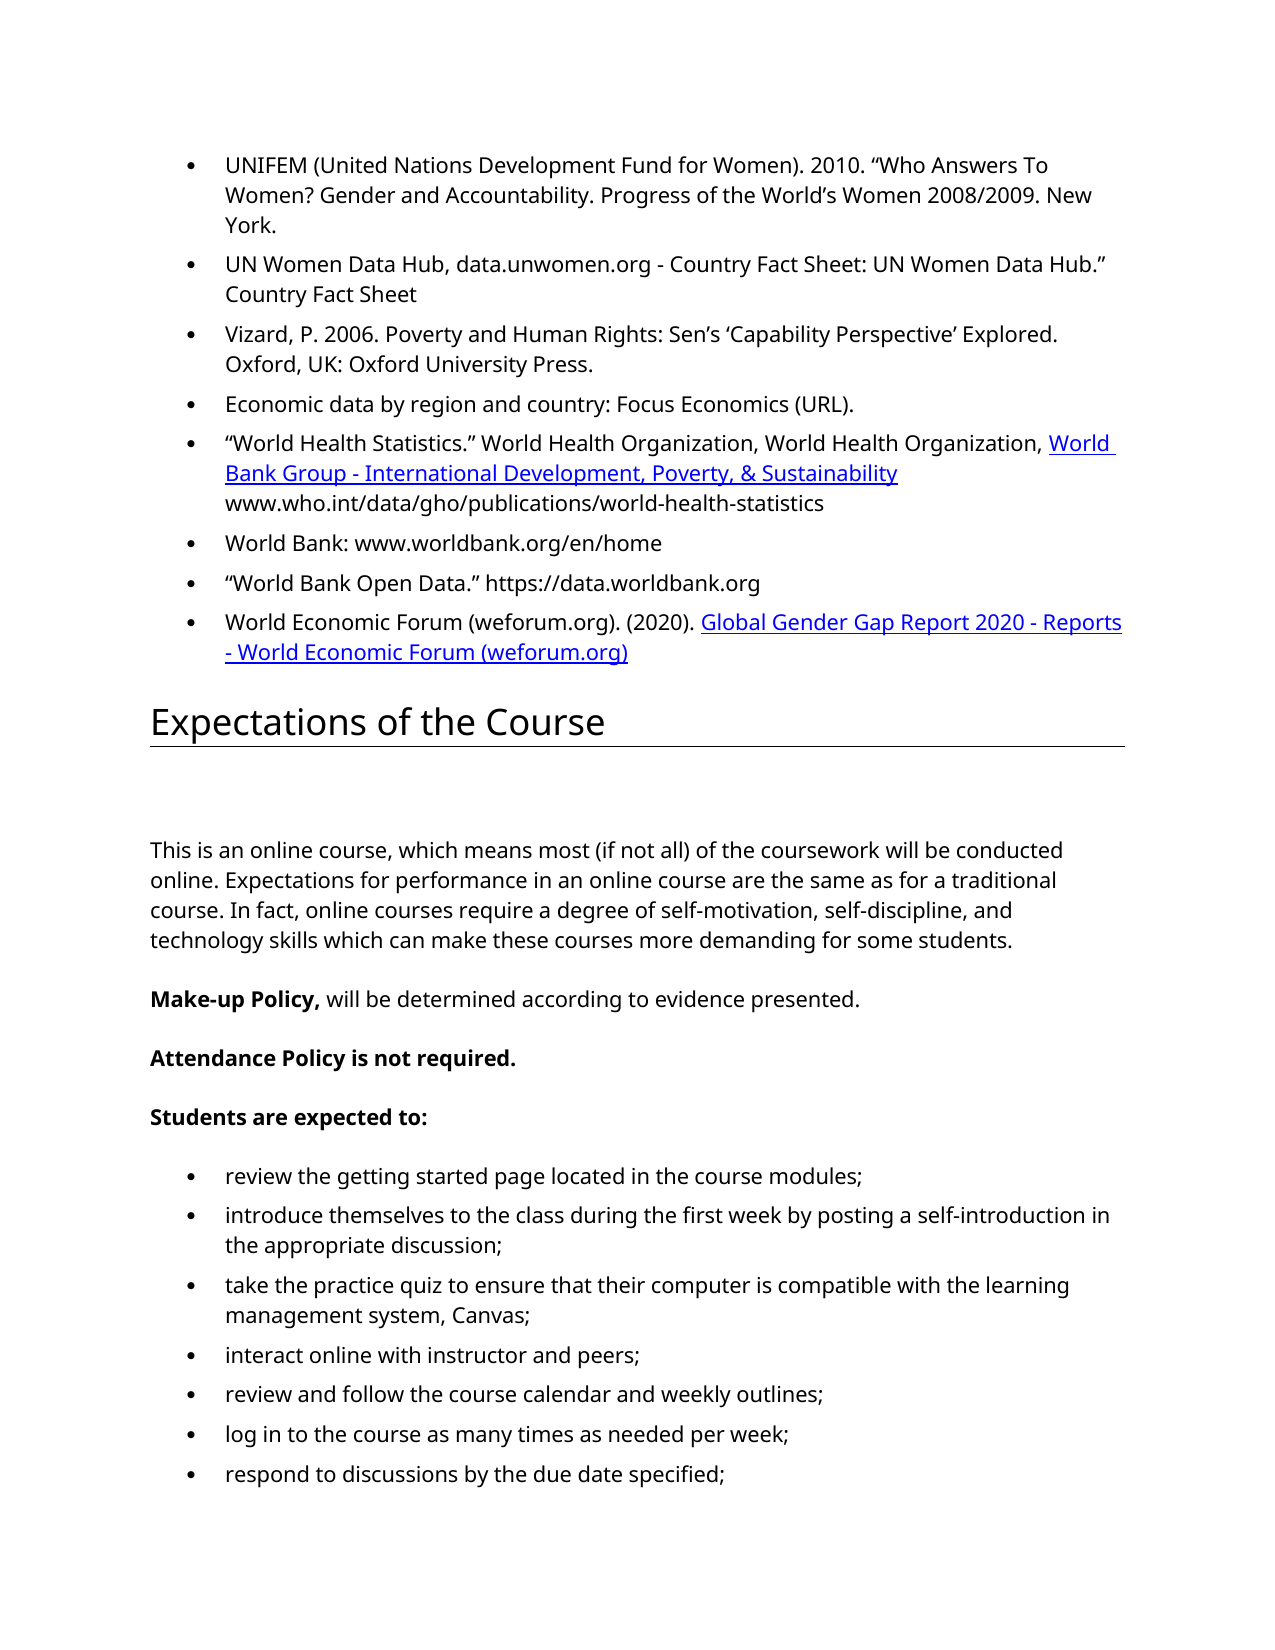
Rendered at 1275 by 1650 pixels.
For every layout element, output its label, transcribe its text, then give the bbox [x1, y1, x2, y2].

list “World Health Statistics.” World Health Organization, World Health Organization, World Bank Group - International Development, Poverty, & Sustainability www.who.int/data/gho/publications/world-health-statistics [187, 428, 1125, 518]
list “World Bank Open Data.” https://data.worldbank.org [187, 567, 1125, 597]
text Expectations of the Course [150, 696, 1125, 746]
list interact online with instructor and peers; [187, 1339, 1125, 1369]
list take the practice quiz to ensure that their computer is compatible with the learning management system, Canvas; [187, 1270, 1125, 1329]
list Economic data by region and country: Focus Economics (URL). [187, 388, 1125, 418]
text Make-up Policy, will be determined according to evidence presented. [150, 984, 1125, 1013]
list Vizard, P. 2006. Poverty and Human Rights: Sen’s ‘Capability Perspective’ Explored. Oxford, UK: Oxford University Press. [187, 319, 1125, 378]
text This is an online course, which means most (if not all) of the coursework will be conducted online. Expectations for performance in an online course are the same as for a traditional course. In fact, online courses require a degree of self-motivation, self-discipline, and technology skills which can make these courses more demanding for some students. [150, 835, 1125, 954]
text Students are expected to: [150, 1102, 1125, 1131]
list World Bank: www.worldbank.org/en/home [187, 528, 1125, 557]
text Attendance Policy is not required. [150, 1043, 1125, 1072]
list review the getting started page located in the course modules; [187, 1161, 1125, 1190]
list World Economic Forum (weforum.org). (2020). Global Gender Gap Report 2020 - Reports - World Economic Forum (weforum.org) [187, 607, 1125, 667]
list respond to discussions by the due date specified; [187, 1459, 1125, 1489]
list UNIFEM (United Nations Development Fund for Women). 2010. “Who Answers To Women? Gender and Accountability. Progress of the World’s Women 2008/2009. New York. [187, 150, 1125, 239]
list UN Women Data Hub, data.unwomen.org - Country Fact Sheet: UN Women Data Hub.” Country Fact Sheet [187, 249, 1125, 309]
list log in to the course as many times as needed per week; [187, 1419, 1125, 1449]
list introduce themselves to the class during the first week by posting a self-introduction in the appropriate discussion; [187, 1200, 1125, 1260]
list review and follow the course calendar and weekly outlines; [187, 1379, 1125, 1409]
